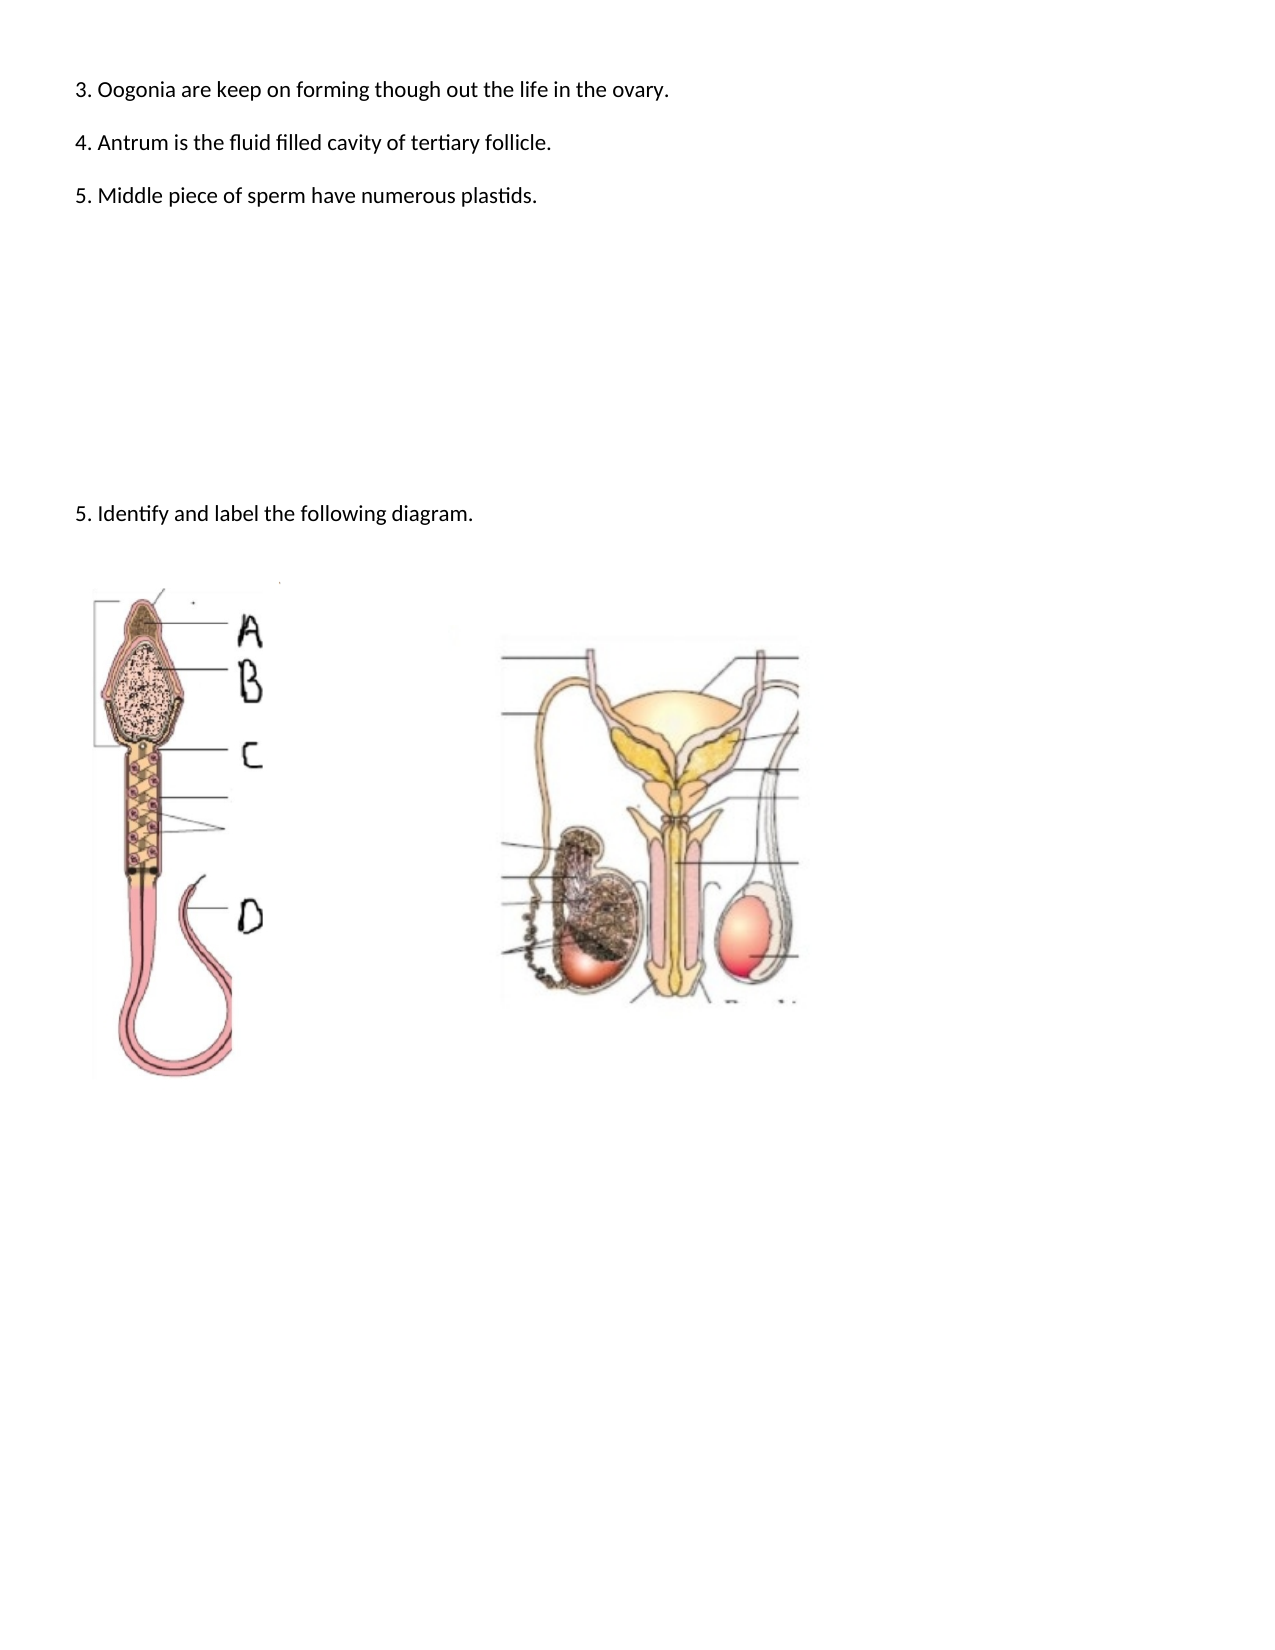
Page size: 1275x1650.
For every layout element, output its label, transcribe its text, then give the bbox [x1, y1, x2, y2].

picture [75, 580, 281, 1094]
text 4. Antrum is the fluid filled cavity of tertiary follicle. [75, 128, 1200, 156]
text 3. Oogonia are keep on forming though out the life in the ovary. [75, 75, 1200, 103]
text 5. Middle piece of sperm have numerous plastids. [75, 181, 1200, 209]
text 5. Identify and label the following diagram. [75, 499, 1200, 527]
picture [448, 625, 884, 1019]
